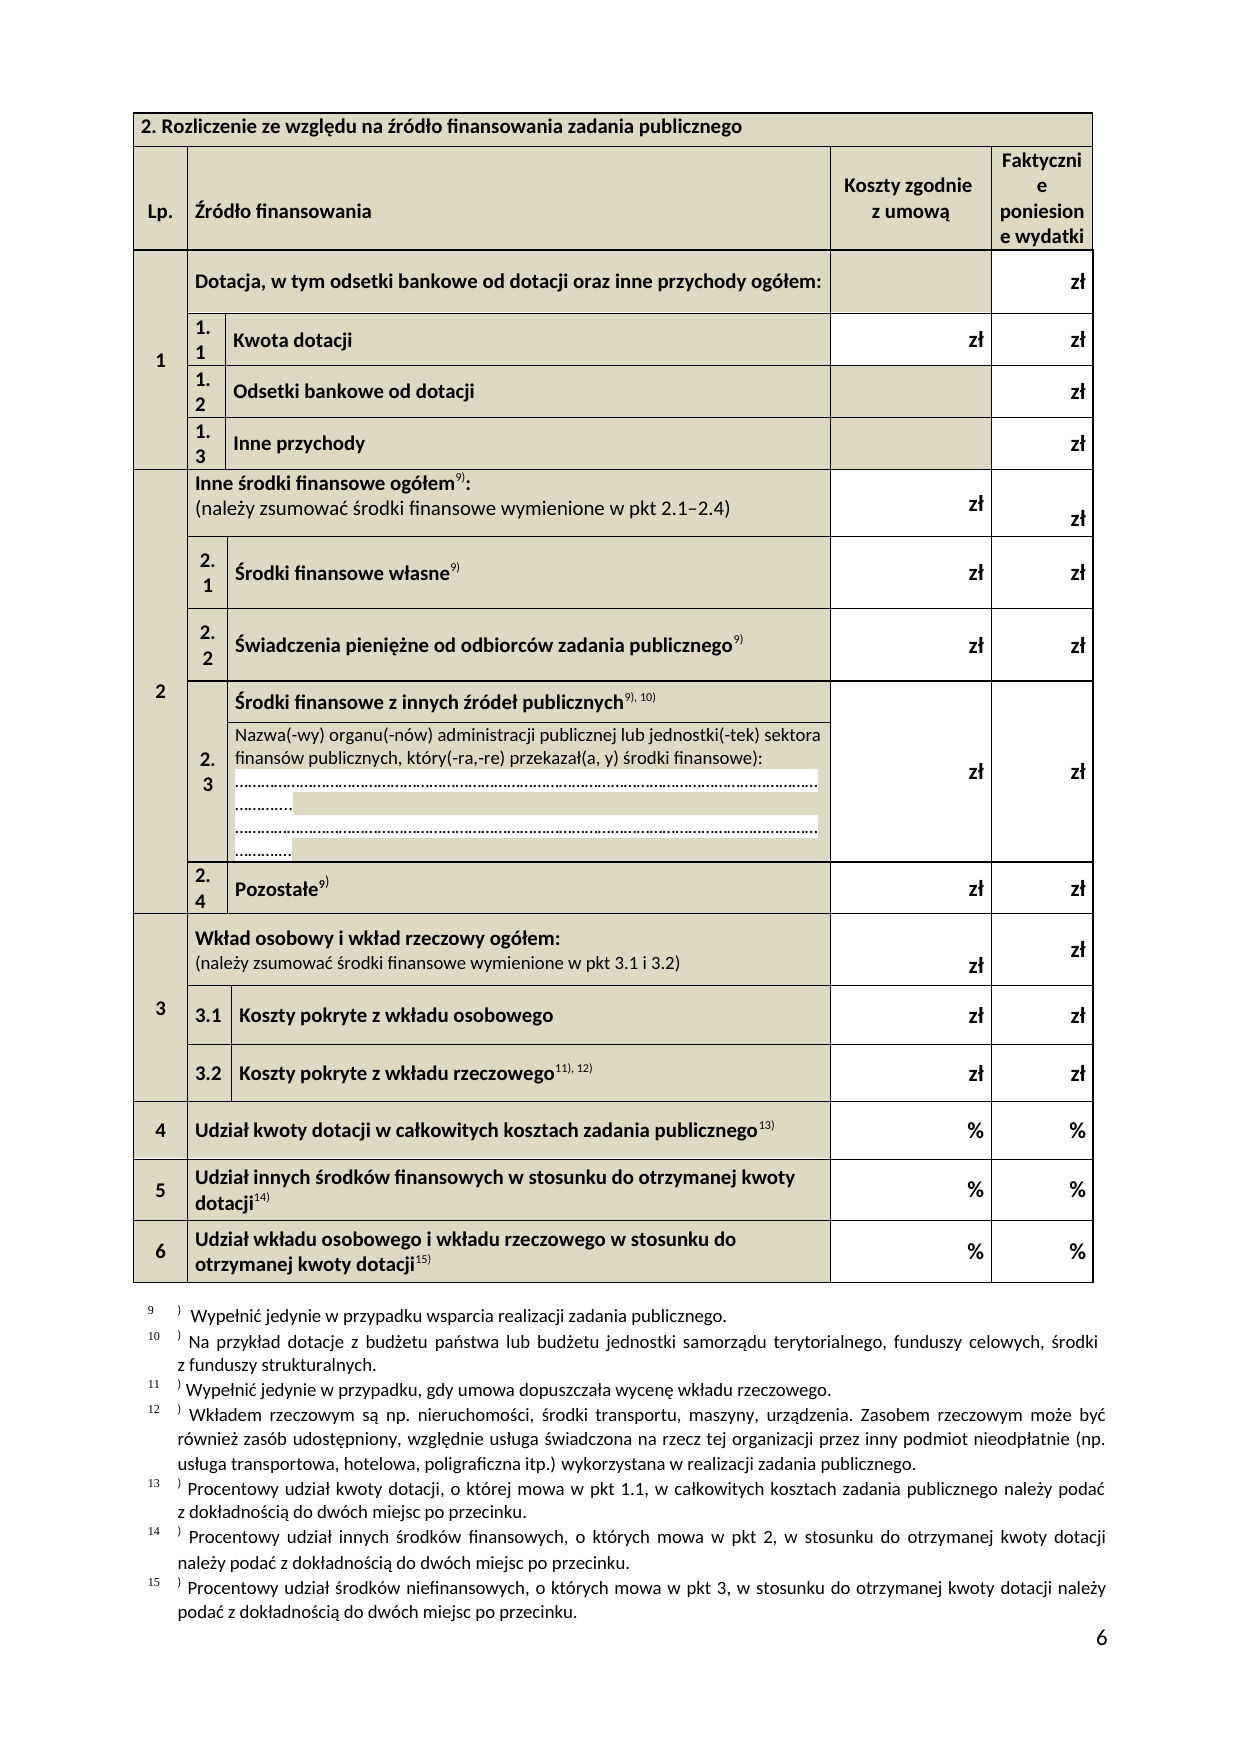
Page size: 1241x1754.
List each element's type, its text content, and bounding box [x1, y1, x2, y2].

table_cell [134, 147, 187, 173]
table_cell zł [992, 314, 1092, 365]
table_cell Udział wkładu osobowego i wkładu rzeczowego w stosunku do otrzymanej kwoty dotacji) [188, 1221, 830, 1282]
table_cell % [831, 1102, 991, 1158]
table_cell zł [992, 366, 1092, 417]
table_cell Faktycznie poniesione wydatki [992, 147, 1092, 249]
table_cell [831, 418, 991, 469]
table_header 2. Rozliczenie ze względu na źródło finansowania zadania publicznego [134, 114, 1092, 146]
table_cell 5 [134, 1160, 187, 1220]
table_cell 6 [134, 1221, 187, 1282]
table_cell % [831, 1221, 991, 1282]
table_cell [831, 366, 991, 417]
table_cell zł [831, 914, 991, 985]
table_cell zł [831, 609, 991, 680]
table_cell Inne środki finansowe ogółem): (należy zsumować środki finansowe wymienione w pkt 2.1–2.4) [188, 470, 830, 536]
table_cell 2.1 [188, 537, 227, 608]
table_cell 3.1 [188, 986, 231, 1044]
table_cell Środki finansowe z innych źródeł publicznych), ) [228, 682, 830, 722]
table_cell Odsetki bankowe od dotacji [226, 366, 830, 417]
table_cell zł [992, 863, 1092, 913]
table_cell zł [831, 863, 991, 913]
table_cell 3 [134, 914, 187, 1101]
table_cell 1 [134, 251, 187, 469]
table_cell [831, 251, 991, 312]
table_cell % [992, 1102, 1092, 1158]
table_cell zł [992, 609, 1092, 680]
table_cell zł [831, 470, 991, 536]
table_cell Koszty pokryte z wkładu osobowego [232, 986, 830, 1044]
table_cell zł [992, 1045, 1092, 1101]
table_cell Inne przychody [226, 418, 830, 469]
table_cell zł [831, 682, 991, 861]
table_cell 3.2 [188, 1045, 231, 1101]
table_cell Dotacja, w tym odsetki bankowe od dotacji oraz inne przychody ogółem: [188, 251, 830, 312]
table_cell % [992, 1160, 1092, 1220]
table_cell [188, 147, 830, 173]
table_cell zł [992, 986, 1092, 1044]
table_cell Lp. [134, 173, 187, 249]
table_cell 1.1 [188, 314, 225, 365]
table_cell Koszty pokryte z wkładu rzeczowego), ) [232, 1045, 830, 1101]
table_cell 1.3 [188, 418, 225, 469]
table_cell 2.3 [188, 682, 227, 861]
table_cell Udział kwoty dotacji w całkowitych kosztach zadania publicznego) [188, 1102, 830, 1158]
table_cell zł [992, 537, 1092, 608]
table_cell Koszty zgodnie z umową [831, 147, 991, 249]
table_cell 2.4 [188, 863, 227, 913]
table_cell Nazwa(-wy) organu(-nów) administracji publicznej lub jednostki(-tek) sektora finansów publicznych, który(-ra,-re) przekazał(a, y) środki finansowe): ……………………………………………………………………………………………………………………………….... ……………………………………………………………………………………………………………………………….… [228, 723, 830, 861]
table_cell Pozostałe) [228, 863, 830, 913]
table_cell zł [831, 986, 991, 1044]
table_cell 2 [134, 470, 187, 913]
table_cell zł [831, 314, 991, 365]
table_cell zł [831, 537, 991, 608]
table_cell zł [992, 418, 1092, 469]
table_cell Wkład osobowy i wkład rzeczowy ogółem: (należy zsumować środki finansowe wymienione w pkt 3.1 i 3.2) [188, 914, 830, 985]
table_cell zł [992, 914, 1092, 985]
table_cell zł [992, 251, 1092, 312]
table_cell Źródło finansowania [188, 173, 830, 249]
table_cell % [992, 1221, 1092, 1282]
table_cell Świadczenia pieniężne od odbiorców zadania publicznego) [228, 609, 830, 680]
table_cell 4 [134, 1102, 187, 1158]
table_cell zł [992, 470, 1092, 536]
table_cell % [831, 1160, 991, 1220]
table_cell zł [831, 1045, 991, 1101]
table_cell 2.2 [188, 609, 227, 680]
table_cell Środki finansowe własne) [228, 537, 830, 608]
table_cell 1.2 [188, 366, 225, 417]
table_cell Udział innych środków finansowych w stosunku do otrzymanej kwoty dotacji) [188, 1160, 830, 1220]
table_cell Kwota dotacji [226, 314, 830, 365]
table_cell zł [992, 682, 1092, 861]
